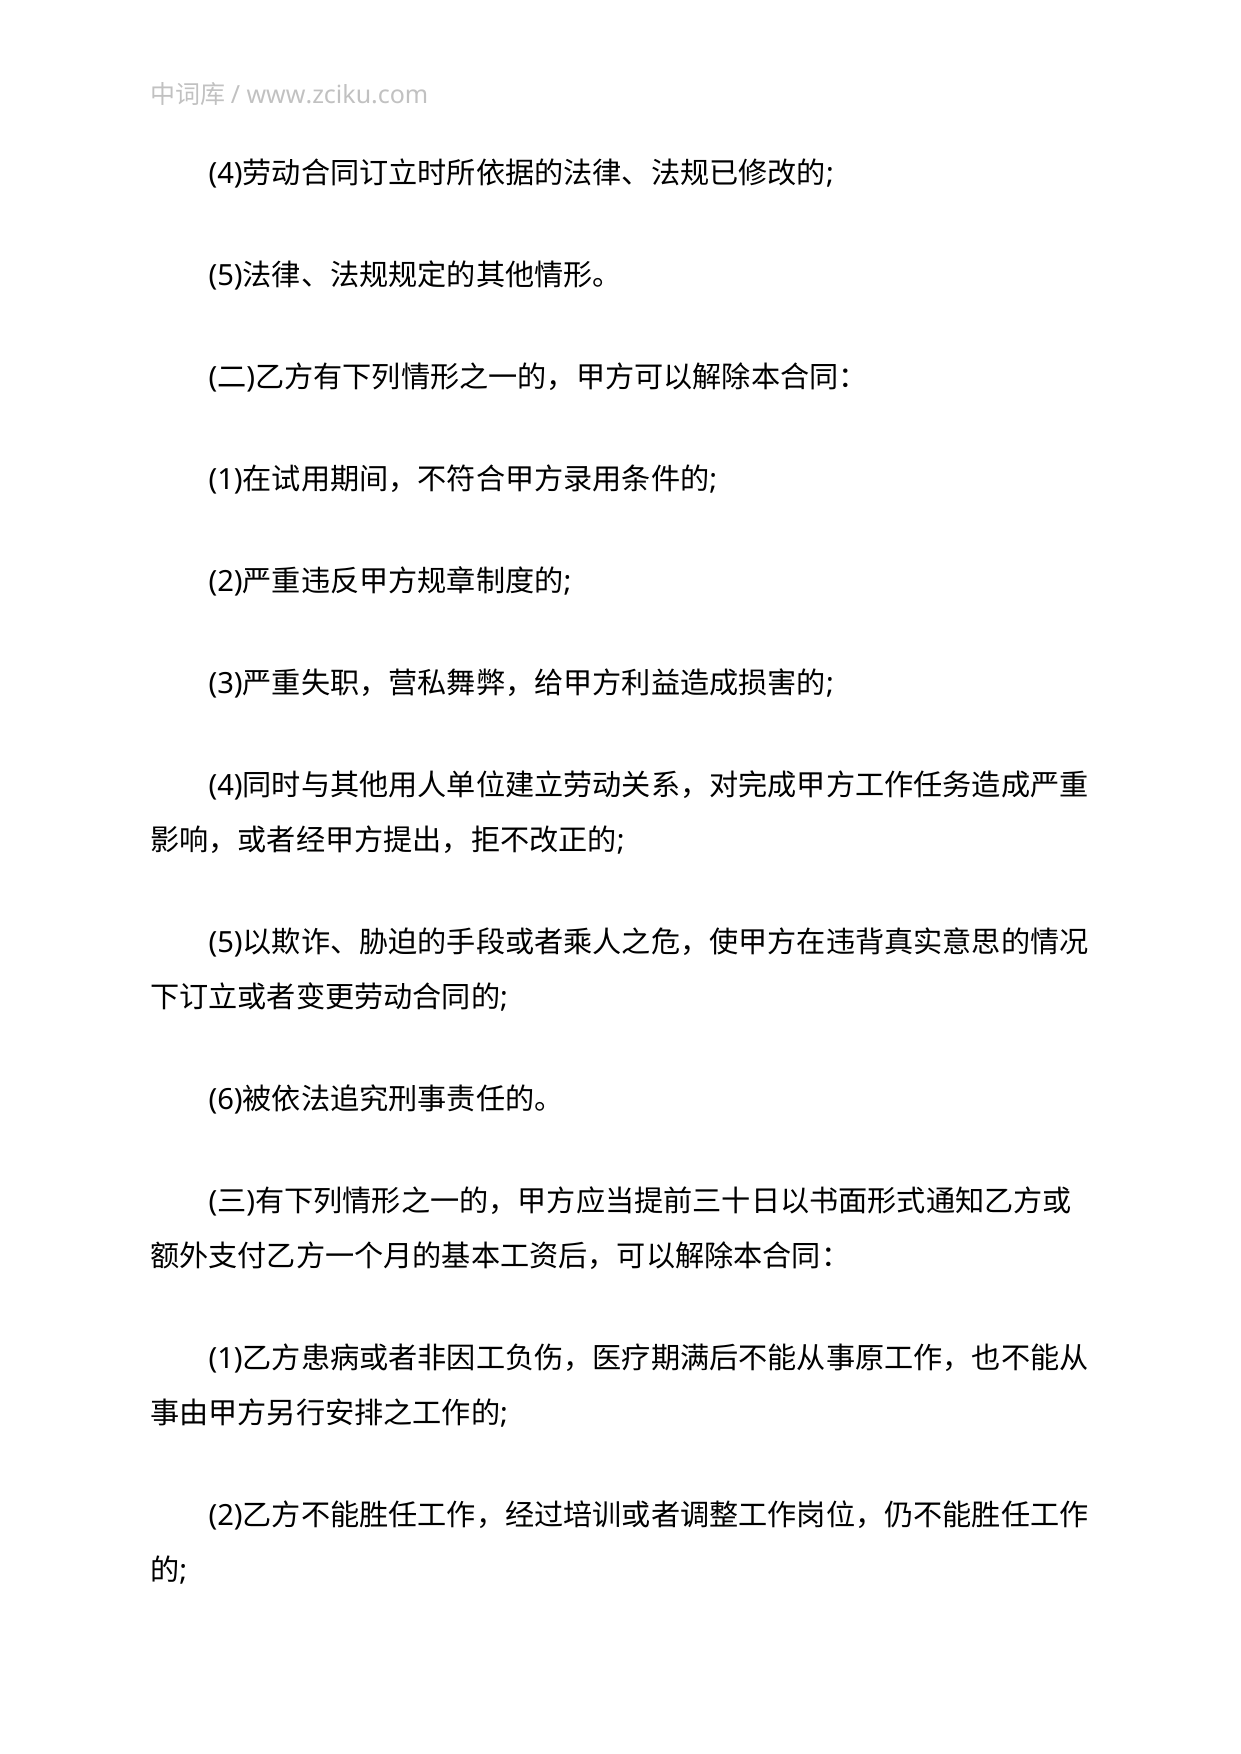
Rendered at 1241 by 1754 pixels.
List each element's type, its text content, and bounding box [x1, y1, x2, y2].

text (1)在试用期间，不符合甲方录用条件的; [150, 456, 1090, 498]
text (5)以欺诈、胁迫的手段或者乘人之危，使甲方在违背真实意思的情况下订立或者变更劳动合同的; [150, 919, 1090, 1016]
text (6)被依法追究刑事责任的。 [150, 1076, 1090, 1118]
text (4)同时与其他用人单位建立劳动关系，对完成甲方工作任务造成严重影响，或者经甲方提出，拒不改正的; [150, 762, 1090, 859]
text (三)有下列情形之一的，甲方应当提前三十日以书面形式通知乙方或额外支付乙方一个月的基本工资后，可以解除本合同： [150, 1178, 1090, 1275]
text (二)乙方有下列情形之一的，甲方可以解除本合同： [150, 354, 1090, 396]
text (2)严重违反甲方规章制度的; [150, 558, 1090, 600]
text (4)劳动合同订立时所依据的法律、法规已修改的; [150, 150, 1090, 192]
text (5)法律、法规规定的其他情形。 [150, 252, 1090, 294]
text (2)乙方不能胜任工作，经过培训或者调整工作岗位，仍不能胜任工作的; [150, 1492, 1090, 1589]
text (1)乙方患病或者非因工负伤，医疗期满后不能从事原工作，也不能从事由甲方另行安排之工作的; [150, 1334, 1090, 1432]
text (3)严重失职，营私舞弊，给甲方利益造成损害的; [150, 660, 1090, 702]
